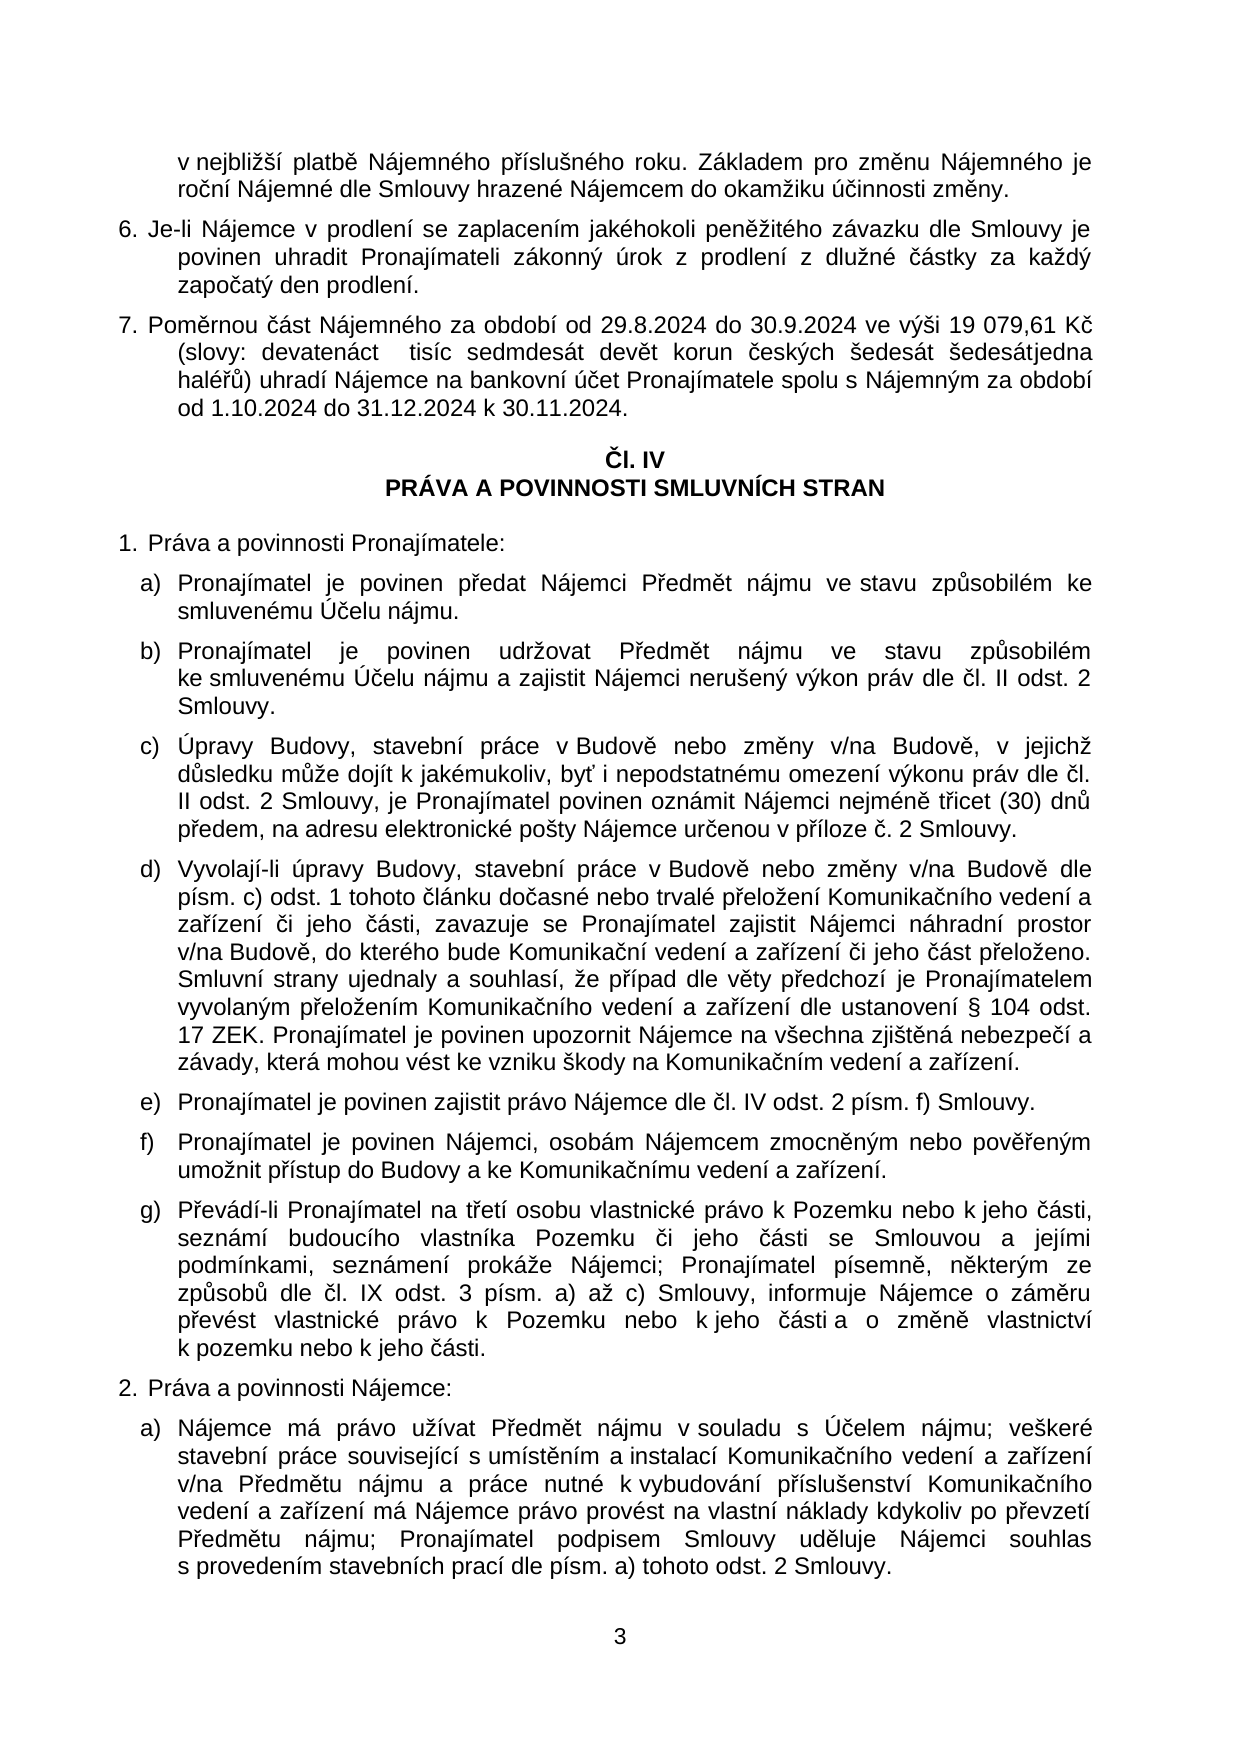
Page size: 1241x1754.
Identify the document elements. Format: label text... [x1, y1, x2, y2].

list Poměrnou část Nájemného za období od 29.8.2024 do 30.9.2024 ve výši 19 079,61 Kč (slovy: devatenáct tisíc sedmdesát devět korun českých šedesát šedesátjedna haléřů) uhradí Nájemce na bankovní účet Pronajímatele spolu s Nájemným za období od 1.10.2024 do 31.12.2024 k 30.11.2024. [118, 311, 1093, 421]
list Vyvolají-li úpravy Budovy, stavební práce v Budově nebo změny v/na Budově dle písm. c) odst. 1 tohoto článku dočasné nebo trvalé přeložení Komunikačního vedení a zařízení či jeho části, zavazuje se Pronajímatel zajistit Nájemci náhradní prostor v/na Budově, do kterého bude Komunikační vedení a zařízení či jeho část přeloženo. Smluvní strany ujednaly a souhlasí, že případ dle věty předchozí je Pronajímatelem vyvolaným přeložením Komunikačního vedení a zařízení dle ustanovení § 104 odst. 17 ZEK. Pronajímatel je povinen upozornit Nájemce na všechna zjištěná nebezpečí a závady, která mohou vést ke vzniku škody na Komunikačním vedení a zařízení. [140, 855, 1093, 1076]
list Úpravy Budovy, stavební práce v Budově nebo změny v/na Budově, v jejichž důsledku může dojít k jakémukoliv, byť i nepodstatnému omezení výkonu práv dle čl. II odst. 2 Smlouvy, je Pronajímatel povinen oznámit Nájemci nejméně třicet (30) dnů předem, na adresu elektronické pošty Nájemce určenou v příloze č. 2 Smlouvy. [140, 732, 1093, 842]
text Čl. IV [177, 446, 1093, 474]
list Pronajímatel je povinen Nájemci, osobám Nájemcem zmocněným nebo pověřeným umožnit přístup do Budovy a ke Komunikačnímu vedení a zařízení. [140, 1128, 1093, 1183]
list Práva a povinnosti Nájemce: [118, 1374, 1093, 1402]
list Pronajímatel je povinen zajistit právo Nájemce dle čl. IV odst. 2 písm. f) Smlouvy. [140, 1088, 1093, 1116]
list Je-li Nájemce v prodlení se zaplacením jakéhokoli peněžitého závazku dle Smlouvy je povinen uhradit Pronajímateli zákonný úrok z prodlení z dlužné částky za každý započatý den prodlení. [118, 215, 1093, 298]
text PRÁVA A POVINNOSTI SMLUVNÍCH STRAN [177, 474, 1093, 501]
list Nájemce má právo užívat Předmět nájmu v souladu s Účelem nájmu; veškeré stavební práce související s umístěním a instalací Komunikačního vedení a zařízení v/na Předmětu nájmu a práce nutné k vybudování příslušenství Komunikačního vedení a zařízení má Nájemce právo provést na vlastní náklady kdykoliv po převzetí Předmětu nájmu; Pronajímatel podpisem Smlouvy uděluje Nájemci souhlas s provedením stavebních prací dle písm. a) tohoto odst. 2 Smlouvy. [140, 1414, 1093, 1580]
list Pronajímatel je povinen předat Nájemci Předmět nájmu ve stavu způsobilém ke smluvenému Účelu nájmu. [140, 569, 1093, 624]
list Převádí-li Pronajímatel na třetí osobu vlastnické právo k Pozemku nebo k jeho části, seznámí budoucího vlastníka Pozemku či jeho části se Smlouvou a jejími podmínkami, seznámení prokáže Nájemci; Pronajímatel písemně, některým ze způsobů dle čl. IX odst. 3 písm. a) až c) Smlouvy, informuje Nájemce o záměru převést vlastnické právo k Pozemku nebo k jeho části a o změně vlastnictví k pozemku nebo k jeho části. [140, 1196, 1093, 1362]
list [118, 148, 1093, 203]
list Pronajímatel je povinen udržovat Předmět nájmu ve stavu způsobilém ke smluvenému Účelu nájmu a zajistit Nájemci nerušený výkon práv dle čl. II odst. 2 Smlouvy. [140, 637, 1093, 719]
list Práva a povinnosti Pronajímatele: [118, 529, 1093, 556]
